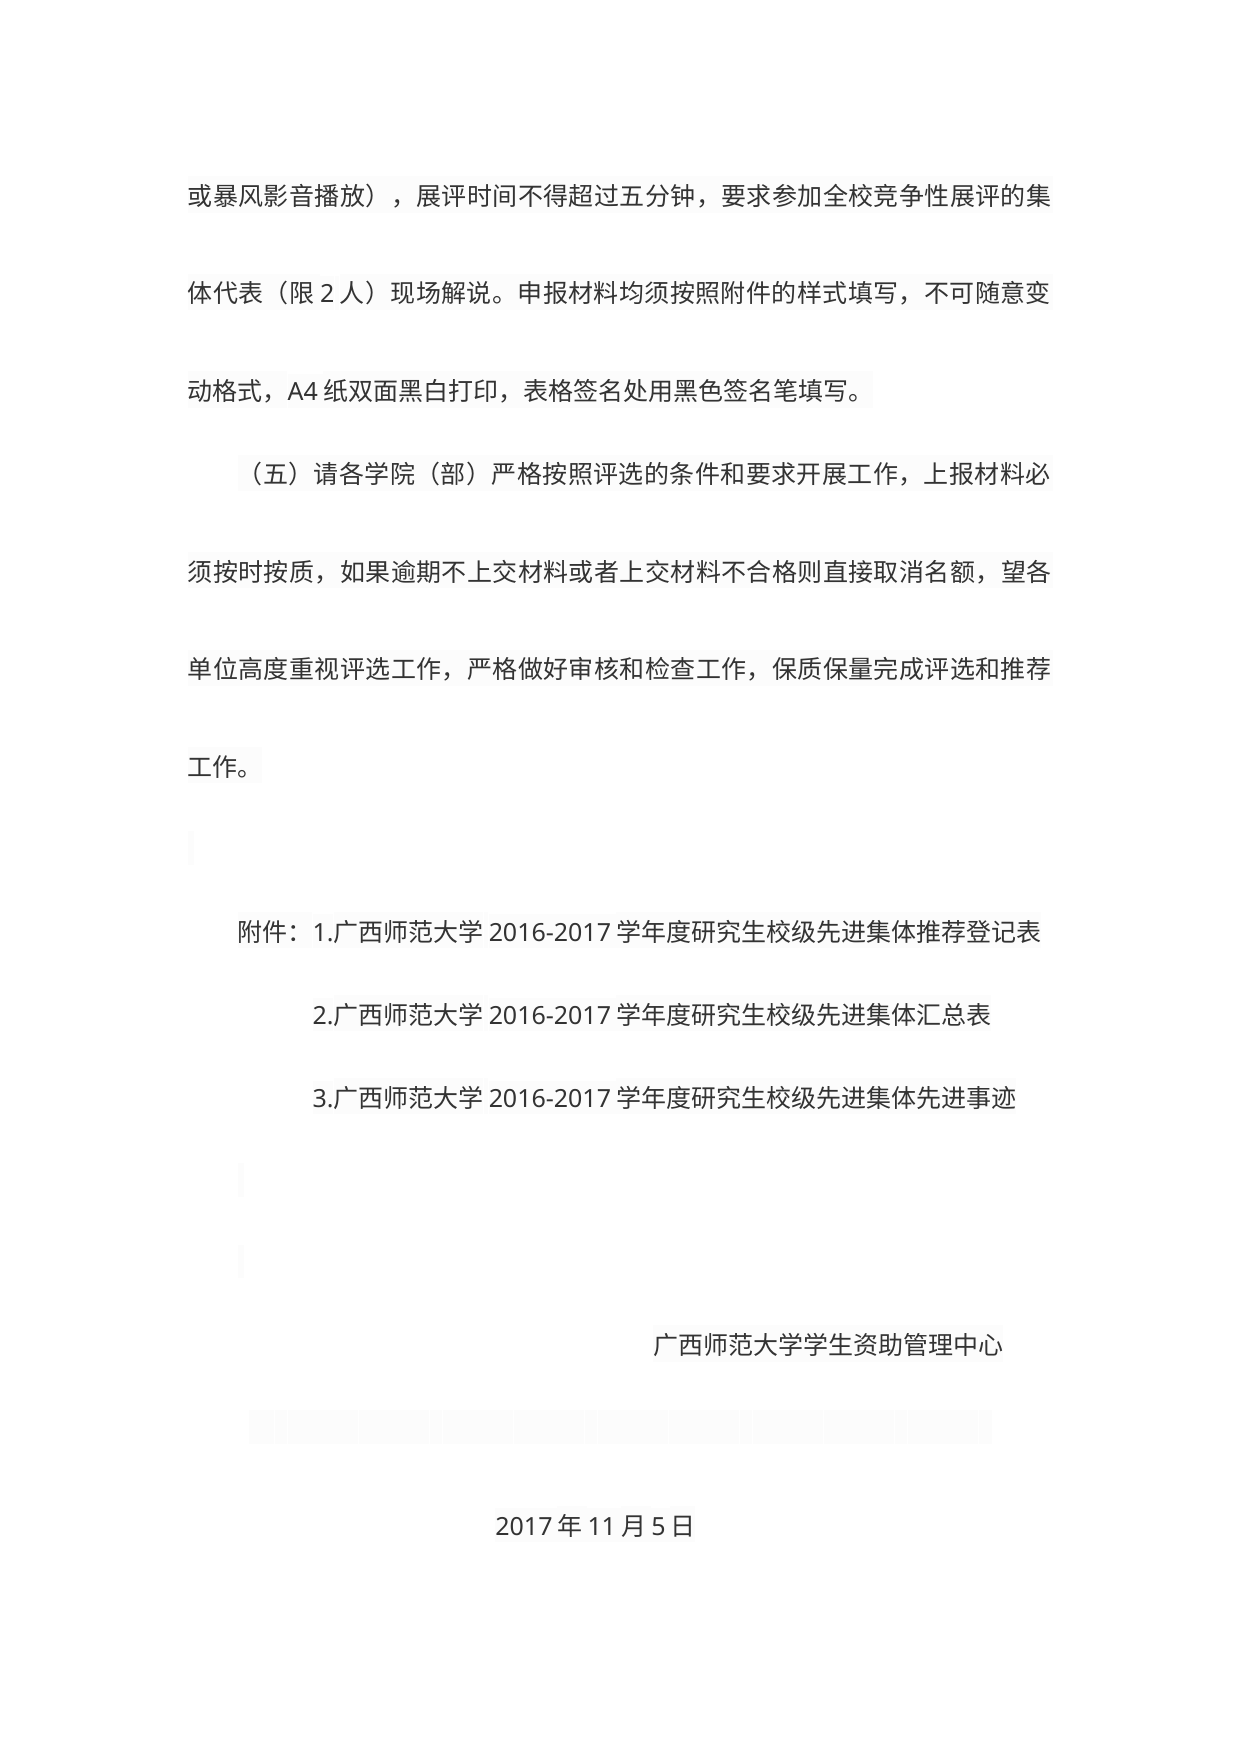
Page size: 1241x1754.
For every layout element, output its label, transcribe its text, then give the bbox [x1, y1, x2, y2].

text 2.广西师范大学2016-2017学年度研究生校级先进集体汇总表 [187, 981, 1053, 1046]
text 广西师范大学学生资助管理中心 [187, 1311, 1003, 1376]
text 附件：1.广西师范大学2016-2017学年度研究生校级先进集体推荐登记表 [187, 898, 1053, 963]
text （五）请各学院（部）严格按照评选的条件和要求开展工作，上报材料必须按时按质，如果逾期不上交材料或者上交材料不合格则直接取消名额，望各单位高度重视评选工作，严格做好审核和检查工作，保质保量完成评选和推荐工作。 [187, 440, 1053, 798]
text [187, 162, 1053, 422]
text 3.广西师范大学2016-2017学年度研究生校级先进集体先进事迹 [187, 1064, 1053, 1129]
text 2017年11月5日 [187, 1394, 1003, 1557]
